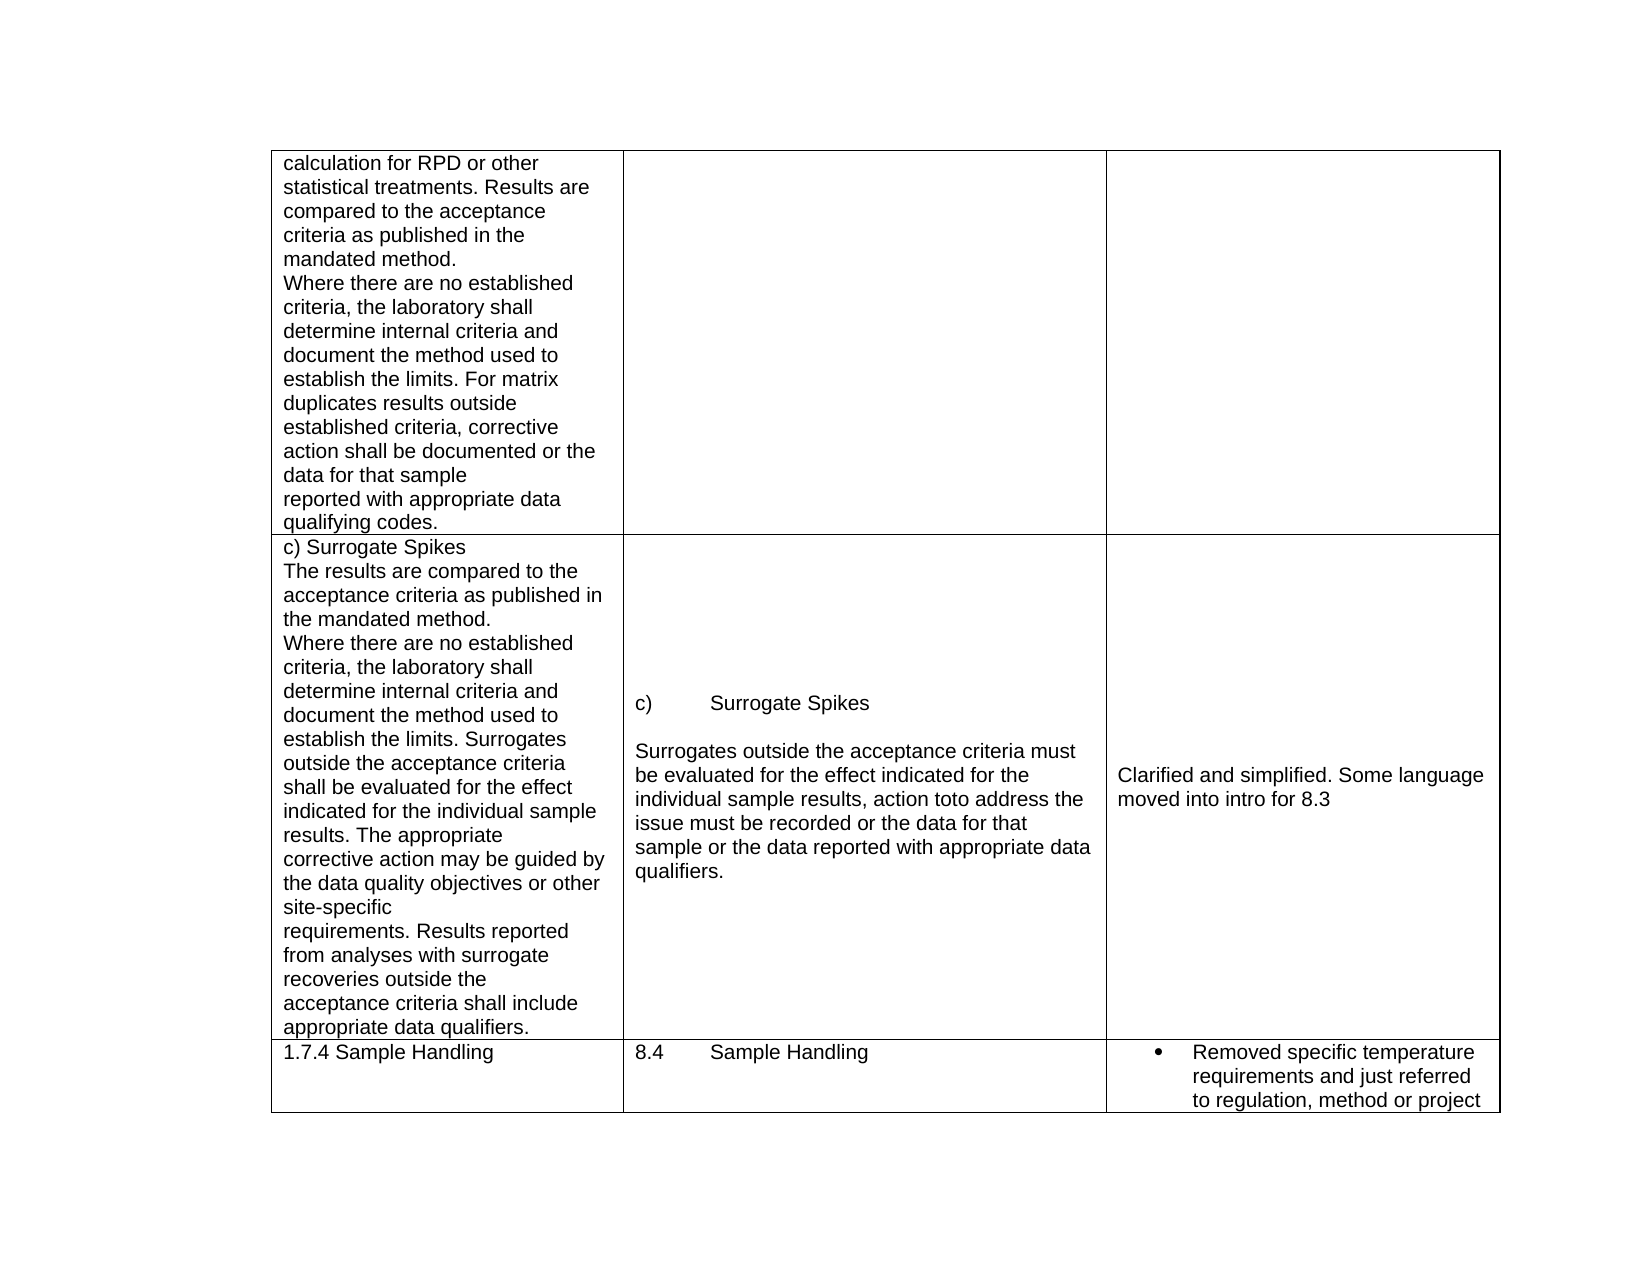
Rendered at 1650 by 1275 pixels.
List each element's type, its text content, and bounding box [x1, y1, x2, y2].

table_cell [1107, 151, 1499, 534]
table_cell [272, 1040, 623, 1112]
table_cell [1107, 1040, 1499, 1112]
table_cell Clarified and simplified. Some language moved into intro for 8.3 [1107, 535, 1499, 1038]
table_cell c) Surrogate Spikes Surrogates outside the acceptance criteria must be evaluated for the effect indicated for the individual sample results, action toto address the issue must be recorded or the data for that sample or the data reported with appropriate data qualifiers. [624, 535, 1106, 1038]
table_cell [624, 151, 1106, 534]
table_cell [272, 151, 623, 534]
table_cell c) Surrogate Spikes The results are compared to the acceptance criteria as published in the mandated method. Where there are no established criteria, the laboratory shall determine internal criteria and document the method used to establish the limits. Surrogates outside the acceptance criteria shall be evaluated for the effect indicated for the individual sample results. The appropriate corrective action may be guided by the data quality objectives or other site-specific requirements. Results reported from analyses with surrogate recoveries outside the acceptance criteria shall include appropriate data qualifiers. [272, 535, 623, 1038]
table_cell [624, 1040, 1106, 1112]
